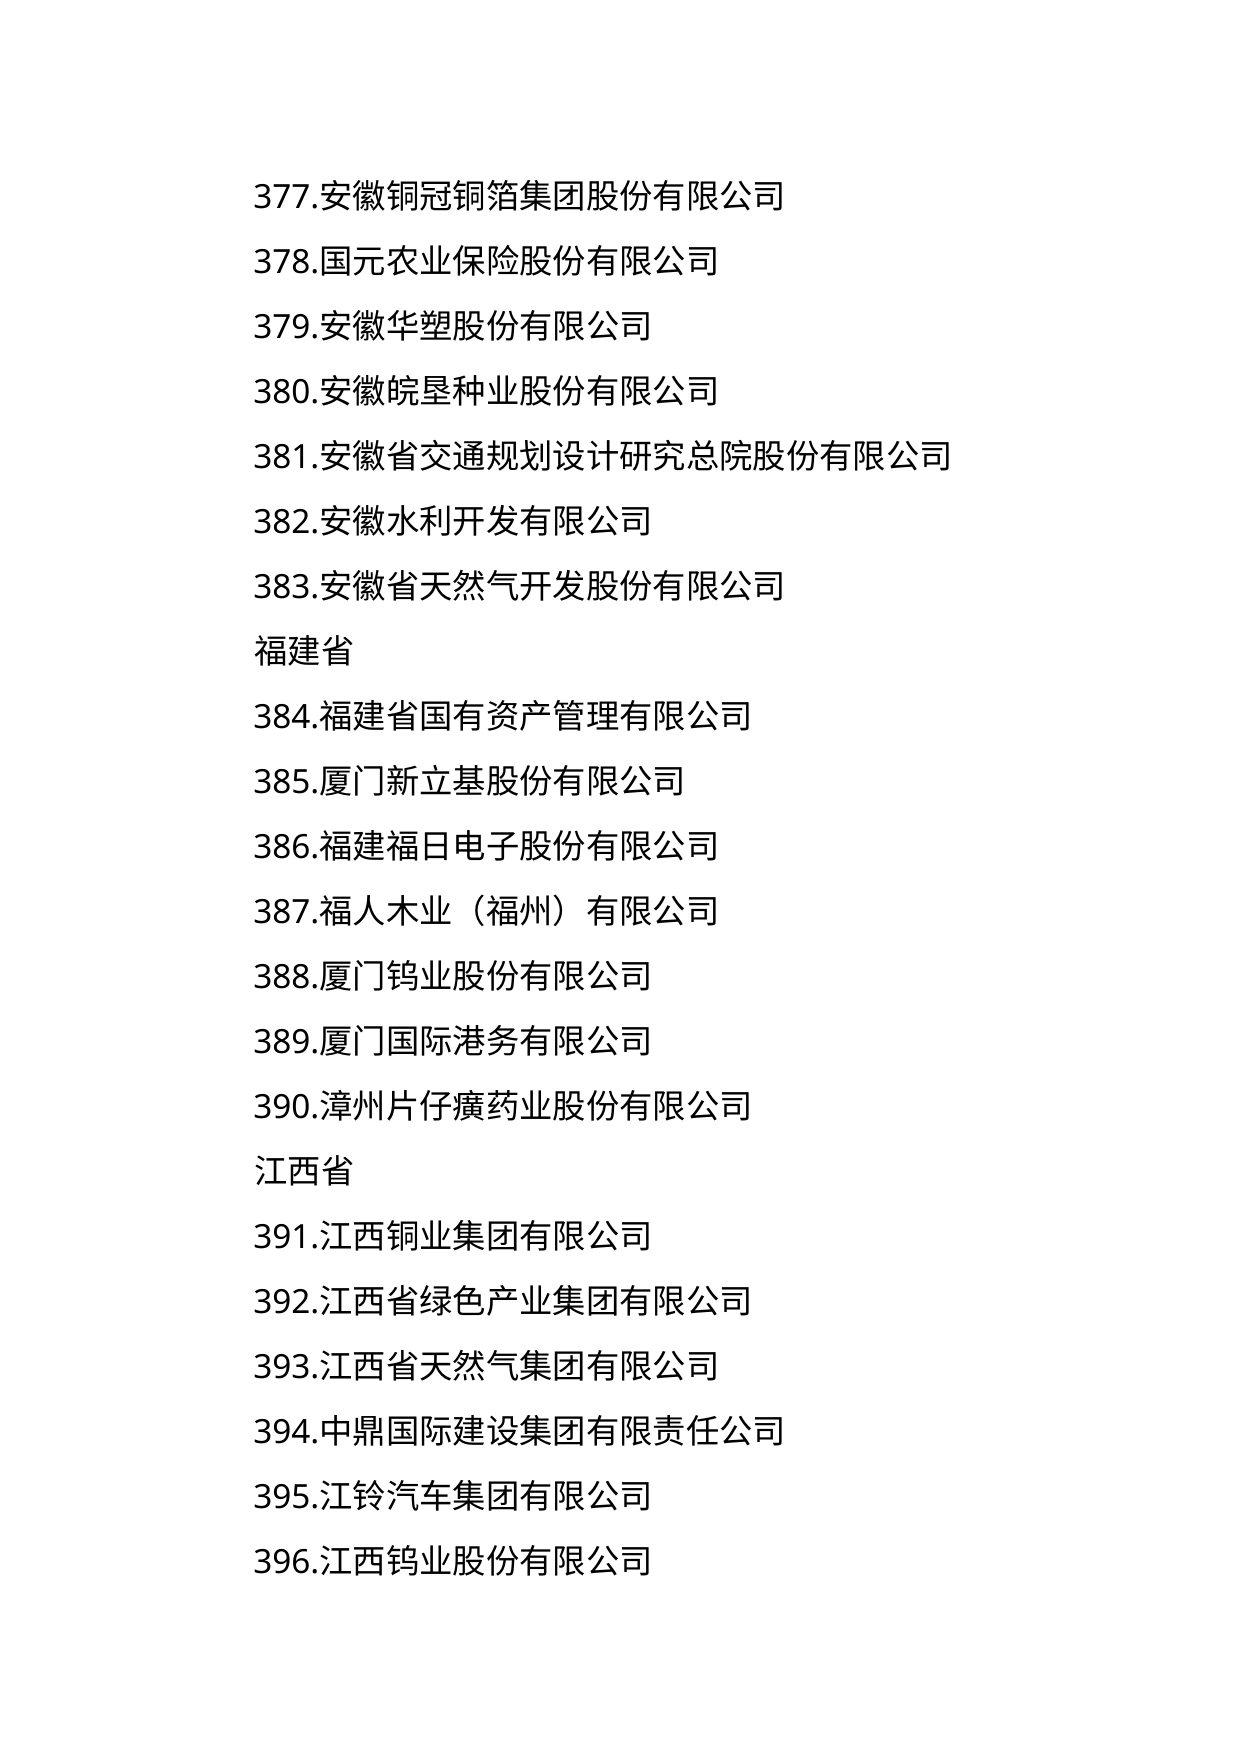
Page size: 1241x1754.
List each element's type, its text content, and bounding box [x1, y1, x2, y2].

list 安徽铜冠铜箔集团股份有限公司 [253, 162, 1053, 227]
list 漳州片仔癀药业股份有限公司 [253, 1072, 1053, 1137]
list 安徽水利开发有限公司 [253, 487, 1053, 552]
list 福建省国有资产管理有限公司 [253, 682, 1053, 747]
list 安徽省交通规划设计研究总院股份有限公司 [253, 422, 1053, 487]
text 福建省 [187, 617, 1053, 682]
list 福人木业（福州）有限公司 [253, 877, 1053, 942]
list 江铃汽车集团有限公司 [253, 1462, 1053, 1527]
list 厦门钨业股份有限公司 [253, 942, 1053, 1007]
list 厦门新立基股份有限公司 [253, 747, 1053, 812]
list 安徽皖垦种业股份有限公司 [253, 357, 1053, 422]
list 江西钨业股份有限公司 [253, 1527, 1053, 1592]
list 安徽省天然气开发股份有限公司 [253, 552, 1053, 617]
text 江西省 [187, 1137, 1053, 1202]
list 厦门国际港务有限公司 [253, 1007, 1053, 1072]
list 福建福日电子股份有限公司 [253, 812, 1053, 877]
list 江西省天然气集团有限公司 [253, 1332, 1053, 1397]
list 国元农业保险股份有限公司 [253, 227, 1053, 292]
list 中鼎国际建设集团有限责任公司 [253, 1397, 1053, 1462]
list 江西铜业集团有限公司 [253, 1202, 1053, 1267]
list 江西省绿色产业集团有限公司 [253, 1267, 1053, 1332]
list 安徽华塑股份有限公司 [253, 292, 1053, 357]
